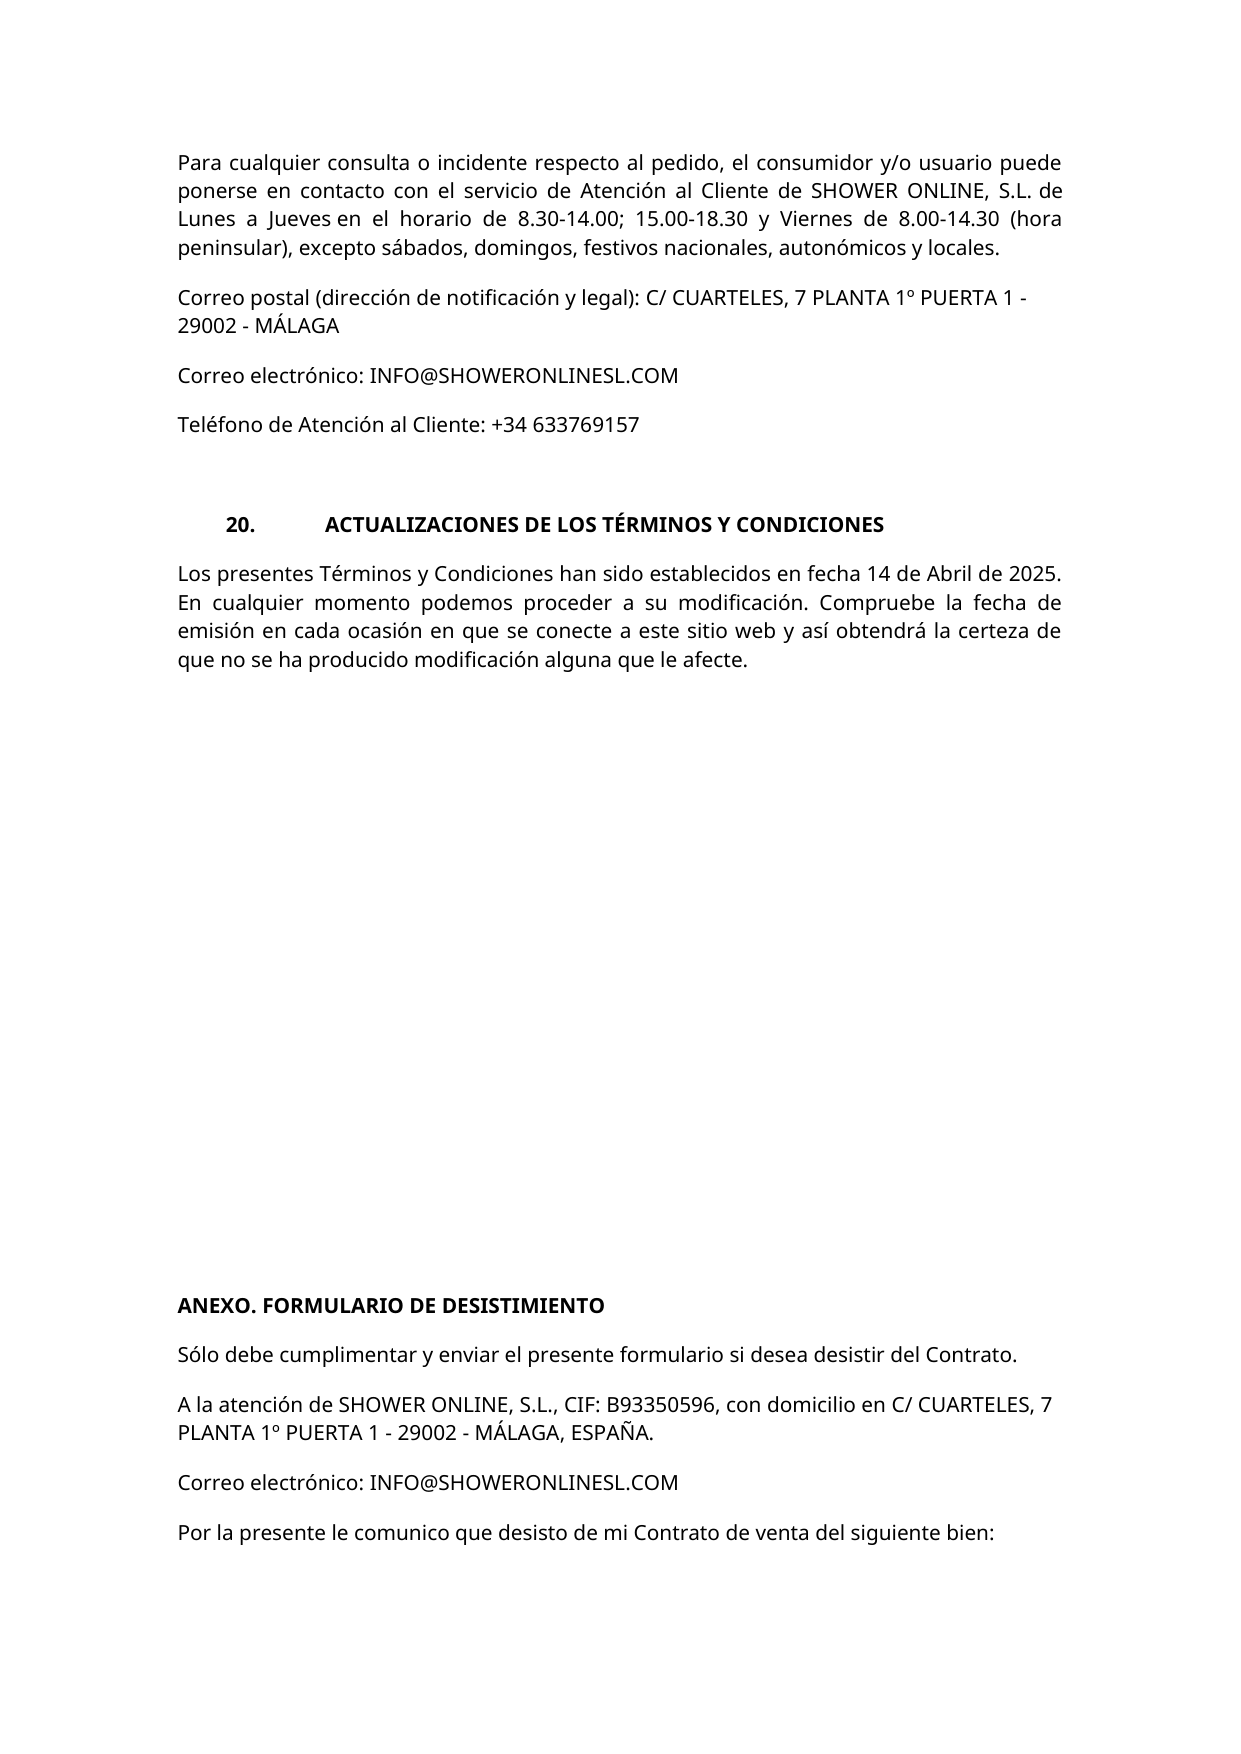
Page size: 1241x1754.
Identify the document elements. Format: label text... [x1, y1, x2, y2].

list ACTUALIZACIONES DE LOS TÉRMINOS Y CONDICIONES [226, 510, 1063, 538]
text Teléfono de Atención al Cliente: +34 633769157 [177, 410, 1063, 439]
text ANEXO. FORMULARIO DE DESISTIMIENTO [177, 1291, 1063, 1319]
text Los presentes Términos y Condiciones han sido establecidos en fecha 14 de Abril de 2025. En cualquier momento podemos proceder a su modificación. Compruebe la fecha de emisión en cada ocasión en que se conecte a este sitio web y así obtendrá la certeza de que no se ha producido modificación alguna que le afecte. [177, 559, 1063, 673]
text Por la presente le comunico que desisto de mi Contrato de venta del siguiente bien: [177, 1518, 1063, 1546]
text Correo postal (dirección de notificación y legal): C/ CUARTELES, 7 PLANTA 1º PUERTA 1 - 29002 - MÁLAGA [177, 283, 1063, 339]
text Sólo debe cumplimentar y enviar el presente formulario si desea desistir del Contrato. [177, 1340, 1063, 1369]
text Correo electrónico: INFO@SHOWERONLINESL.COM [177, 1468, 1063, 1497]
text A la atención de SHOWER ONLINE, S.L., CIF: B93350596, con domicilio en C/ CUARTELES, 7 PLANTA 1º PUERTA 1 - 29002 - MÁLAGA, ESPAÑA. [177, 1390, 1063, 1447]
text Correo electrónico: INFO@SHOWERONLINESL.COM [177, 361, 1063, 389]
text Para cualquier consulta o incidente respecto al pedido, el consumidor y/o usuario puede ponerse en contacto con el servicio de Atención al Cliente de SHOWER ONLINE, S.L. de Lunes a Jueves en el horario de 8.30-14.00; 15.00-18.30 y Viernes de 8.00-14.30 (hora peninsular), excepto sábados, domingos, festivos nacionales, autonómicos y locales. [177, 148, 1063, 261]
